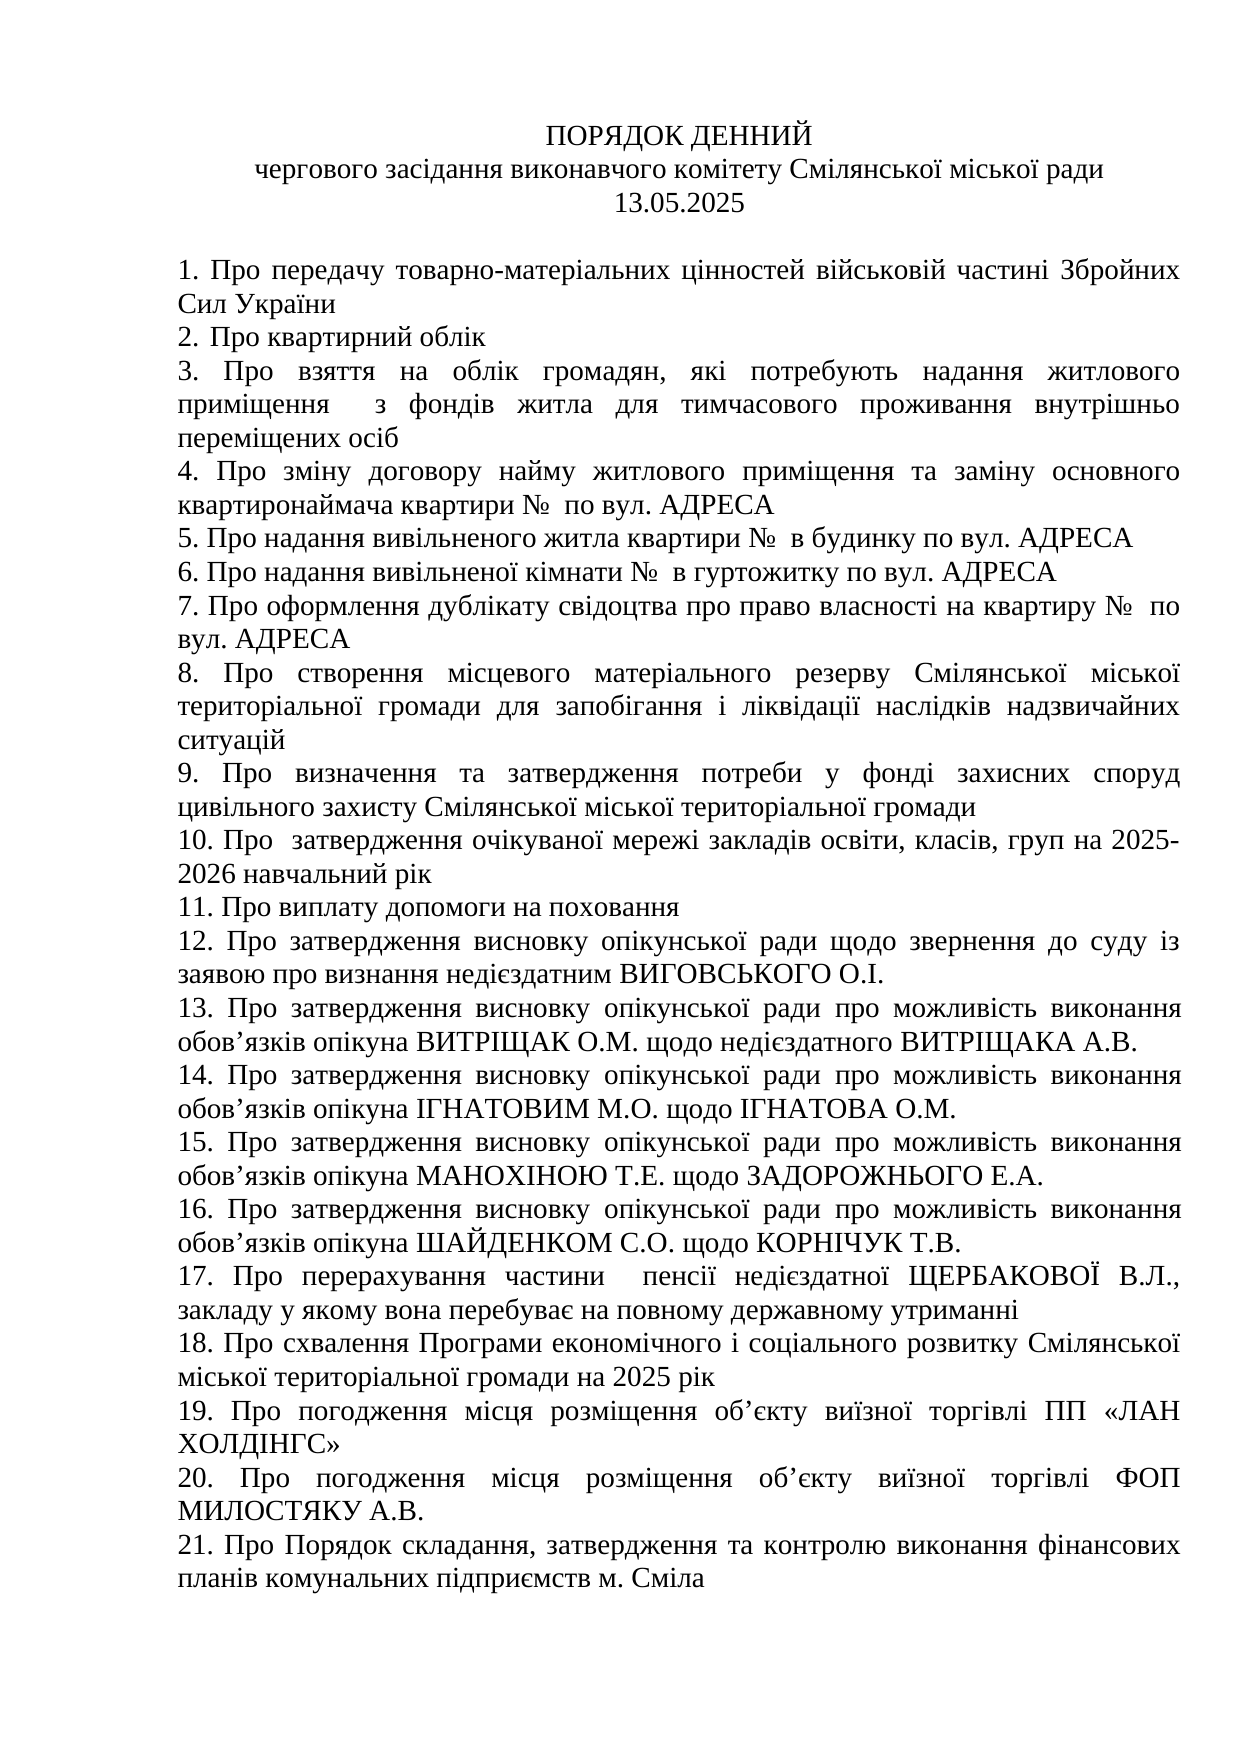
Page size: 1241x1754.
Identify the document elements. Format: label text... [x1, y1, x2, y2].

text чергового засідання виконавчого комітету Смілянської міської ради [177, 152, 1181, 185]
text 9. Про визначення та затвердження потреби у фонді захисних споруд цивільного захисту Смілянської міської територіальної громади [177, 755, 1181, 822]
text 13.05.2025 [177, 185, 1181, 219]
text 19. Про погодження місця розміщення об’єкту виїзної торгівлі ПП «ЛАН ХОЛДІНГС» [177, 1393, 1181, 1460]
text 4. Про зміну договору найму житлового приміщення та заміну основного квартиронаймача квартири № по вул. АДРЕСА [177, 453, 1181, 521]
text 2. Про квартирний облік [177, 319, 1181, 353]
text 18. Про схвалення Програми економічного і соціального розвитку Смілянської міської територіальної громади на 2025 рік [177, 1326, 1181, 1393]
text 15. Про затвердження висновку опікунської ради про можливість виконання обов’язків опікуна МАНОХІНОЮ Т.Е. щодо ЗАДОРОЖНЬОГО Е.А. [177, 1124, 1182, 1191]
text 16. Про затвердження висновку опікунської ради про можливість виконання обов’язків опікуна ШАЙДЕНКОМ С.О. щодо КОРНІЧУК Т.В. [177, 1191, 1182, 1258]
text 14. Про затвердження висновку опікунської ради про можливість виконання обов’язків опікуна ІГНАТОВИМ М.О. щодо ІГНАТОВА О.М. [177, 1057, 1182, 1124]
text ПОРЯДОК ДЕННИЙ [177, 118, 1181, 152]
text 1. Про передачу товарно-матеріальних цінностей військовій частині Збройних Сил України [177, 252, 1181, 319]
text 13. Про затвердження висновку опікунської ради про можливість виконання обов’язків опікуна ВИТРІЩАК О.М. щодо недієздатного ВИТРІЩАКА А.В. [177, 990, 1182, 1057]
text 20. Про погодження місця розміщення об’єкту виїзної торгівлі ФОП МИЛОСТЯКУ А.В. [177, 1460, 1181, 1527]
text 17. Про перерахування частини пенсії недієздатної ЩЕРБАКОВОЇ В.Л., закладу у якому вона перебуває на повному державному утриманні [177, 1258, 1181, 1326]
text 11. Про виплату допомоги на поховання [177, 889, 1162, 923]
text 8. Про створення місцевого матеріального резерву Смілянської міської територіальної громади для запобігання і ліквідації наслідків надзвичайних ситуацій [177, 655, 1181, 755]
text 10. Про затвердження очікуваної мережі закладів освіти, класів, груп на 2025-2026 навчальний рік [177, 822, 1181, 889]
text 7. Про оформлення дублікату свідоцтва про право власності на квартиру № по вул. АДРЕСА [177, 588, 1181, 655]
text 3. Про взяття на облік громадян, які потребують надання житлового приміщення з фондів житла для тимчасового проживання внутрішньо переміщених осіб [177, 353, 1181, 453]
text 12. Про затвердження висновку опікунської ради щодо звернення до суду із заявою про визнання недієздатним ВИГОВСЬКОГО О.І. [177, 923, 1181, 990]
text 21. Про Порядок складання, затвердження та контролю виконання фінансових планів комунальних підприємств м. Сміла [177, 1527, 1181, 1594]
text 6. Про надання вивільненої кімнати № в гуртожитку по вул. АДРЕСА [177, 554, 1181, 588]
text 5. Про надання вивільненого житла квартири № в будинку по вул. АДРЕСА [177, 521, 1181, 554]
